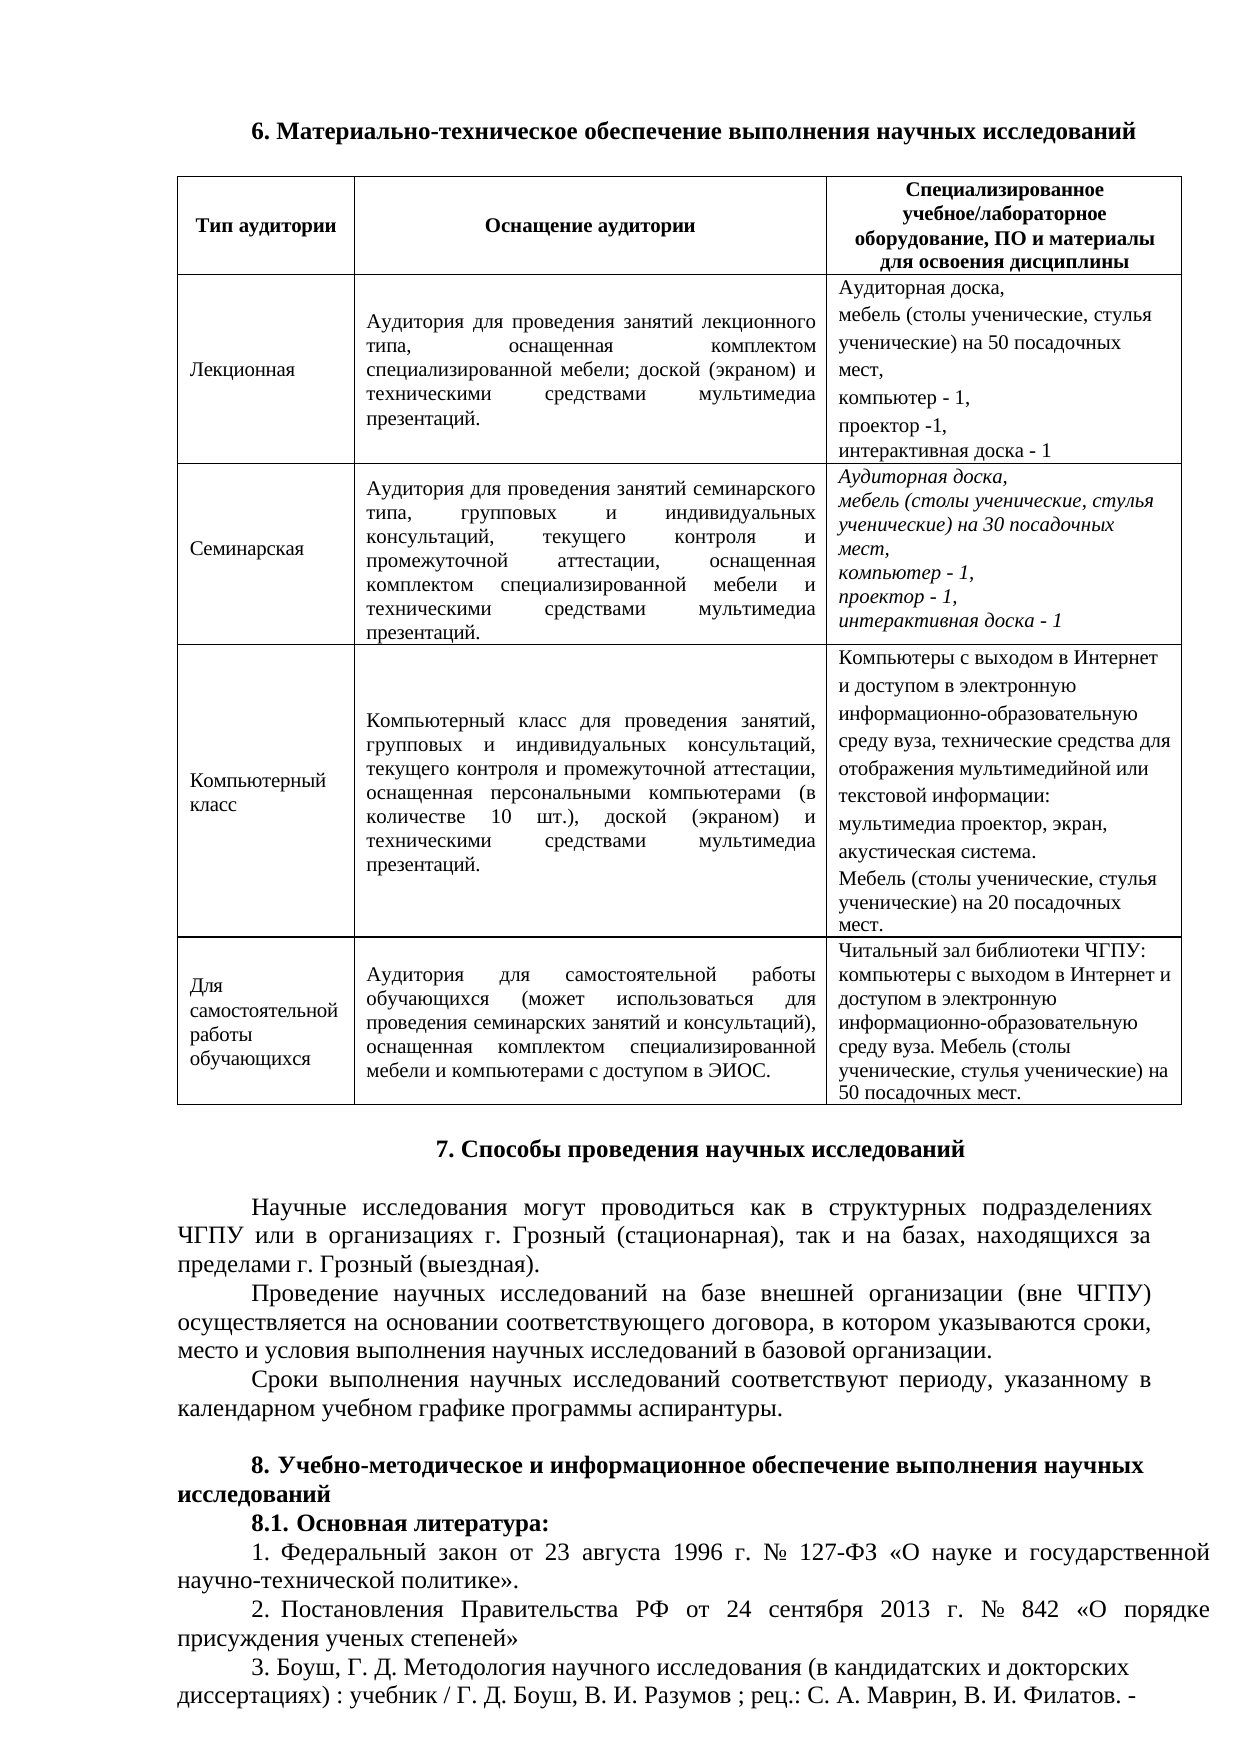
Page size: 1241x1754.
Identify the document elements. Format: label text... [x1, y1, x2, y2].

table_cell Аудиторная доска, мебель (столы ученические, стулья ученические) на 30 посадочных мест, компьютер - 1, проектор - 1, интерактивная доска - 1 [827, 464, 1181, 644]
table_cell Аудитория для проведения занятий семинарского типа, групповых и индивидуальных консультаций, текущего контроля и промежуточной аттестации, оснащенная комплектом специализированной мебели и техническими средствами мультимедиа презентаций. [355, 464, 826, 644]
table_cell Лекционная [178, 275, 354, 463]
table_cell Читальный зал библиотеки ЧГПУ: компьютеры с выходом в Интернет и доступом в электронную информационно-образовательную среду вуза. Мебель (столы ученические, стулья ученические) на 50 посадочных мест. [827, 938, 1181, 1104]
table_cell Аудиторная доска, мебель (столы ученические, стулья ученические) на 50 посадочных мест, компьютер - 1, проектор -1, интерактивная доска - 1 [827, 275, 1181, 463]
subtitle Учебно-методическое и информационное обеспечение выполнения научных исследований [177, 1450, 1152, 1508]
table_cell Аудитория для самостоятельной работы обучающихся (может использоваться для проведения семинарских занятий и консультаций), оснащенная комплектом специализированной мебели и компьютерами с доступом в ЭИОС. [355, 938, 826, 1104]
table_cell Компьютеры с выходом в Интернет и доступом в электронную информационно-образовательную среду вуза, технические средства для отображения мультимедийной или текстовой информации: мультимедиа проектор, экран, акустическая система. Мебель (столы ученические, стулья ученические) на 20 посадочных мест. [827, 645, 1181, 936]
table_cell Семинарская [178, 464, 354, 644]
list Постановления Правительства РФ от 24 сентября 2013 г. № 842 «О порядке присуждения ученых степеней» [177, 1594, 1211, 1652]
list Основная литература: [177, 1508, 1211, 1537]
table_header Оснащение аудитории [355, 177, 826, 273]
table_cell Компьютерный класс для проведения занятий, групповых и индивидуальных консультаций, текущего контроля и промежуточной аттестации, оснащенная персональными компьютерами (в количестве 10 шт.), доской (экраном) и техническими средствами мультимедиа презентаций. [355, 645, 826, 936]
text Сроки выполнения научных исследований соответствуют периоду, указанному в календарном учебном графике программы аспирантуры. [177, 1364, 1152, 1422]
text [177, 1652, 1211, 1709]
table_cell Аудитория для проведения занятий лекционного типа, оснащенная комплектом специализированной мебели; доской (экраном) и техническими средствами мультимедиа презентаций. [355, 275, 826, 463]
table_header Специализированное учебное/лабораторное оборудование, ПО и материалы для освоения дисциплины [827, 177, 1181, 273]
text Проведение научных исследований на базе внешней организации (вне ЧГПУ) осуществляется на основании соответствующего договора, в котором указываются сроки, место и условия выполнения научных исследований в базовой организации. [177, 1278, 1152, 1364]
table_cell Компьютерный класс [178, 645, 354, 936]
subtitle Материально-техническое обеспечение выполнения научных исследований [251, 116, 1211, 145]
list Способы проведения научных исследований [436, 1134, 1211, 1163]
table_cell Для самостоятельной работы обучающихся [178, 938, 354, 1104]
text Научные исследования могут проводиться как в структурных подразделениях ЧГПУ или в организациях г. Грозный (стационарная), так и на базах, находящихся за пределами г. Грозный (выездная). [177, 1192, 1152, 1278]
table_header Тип аудитории [178, 177, 354, 273]
list Федеральный закон от 23 августа 1996 г. № 127-ФЗ «О науке и государственной научно-технической политике». [177, 1537, 1211, 1594]
